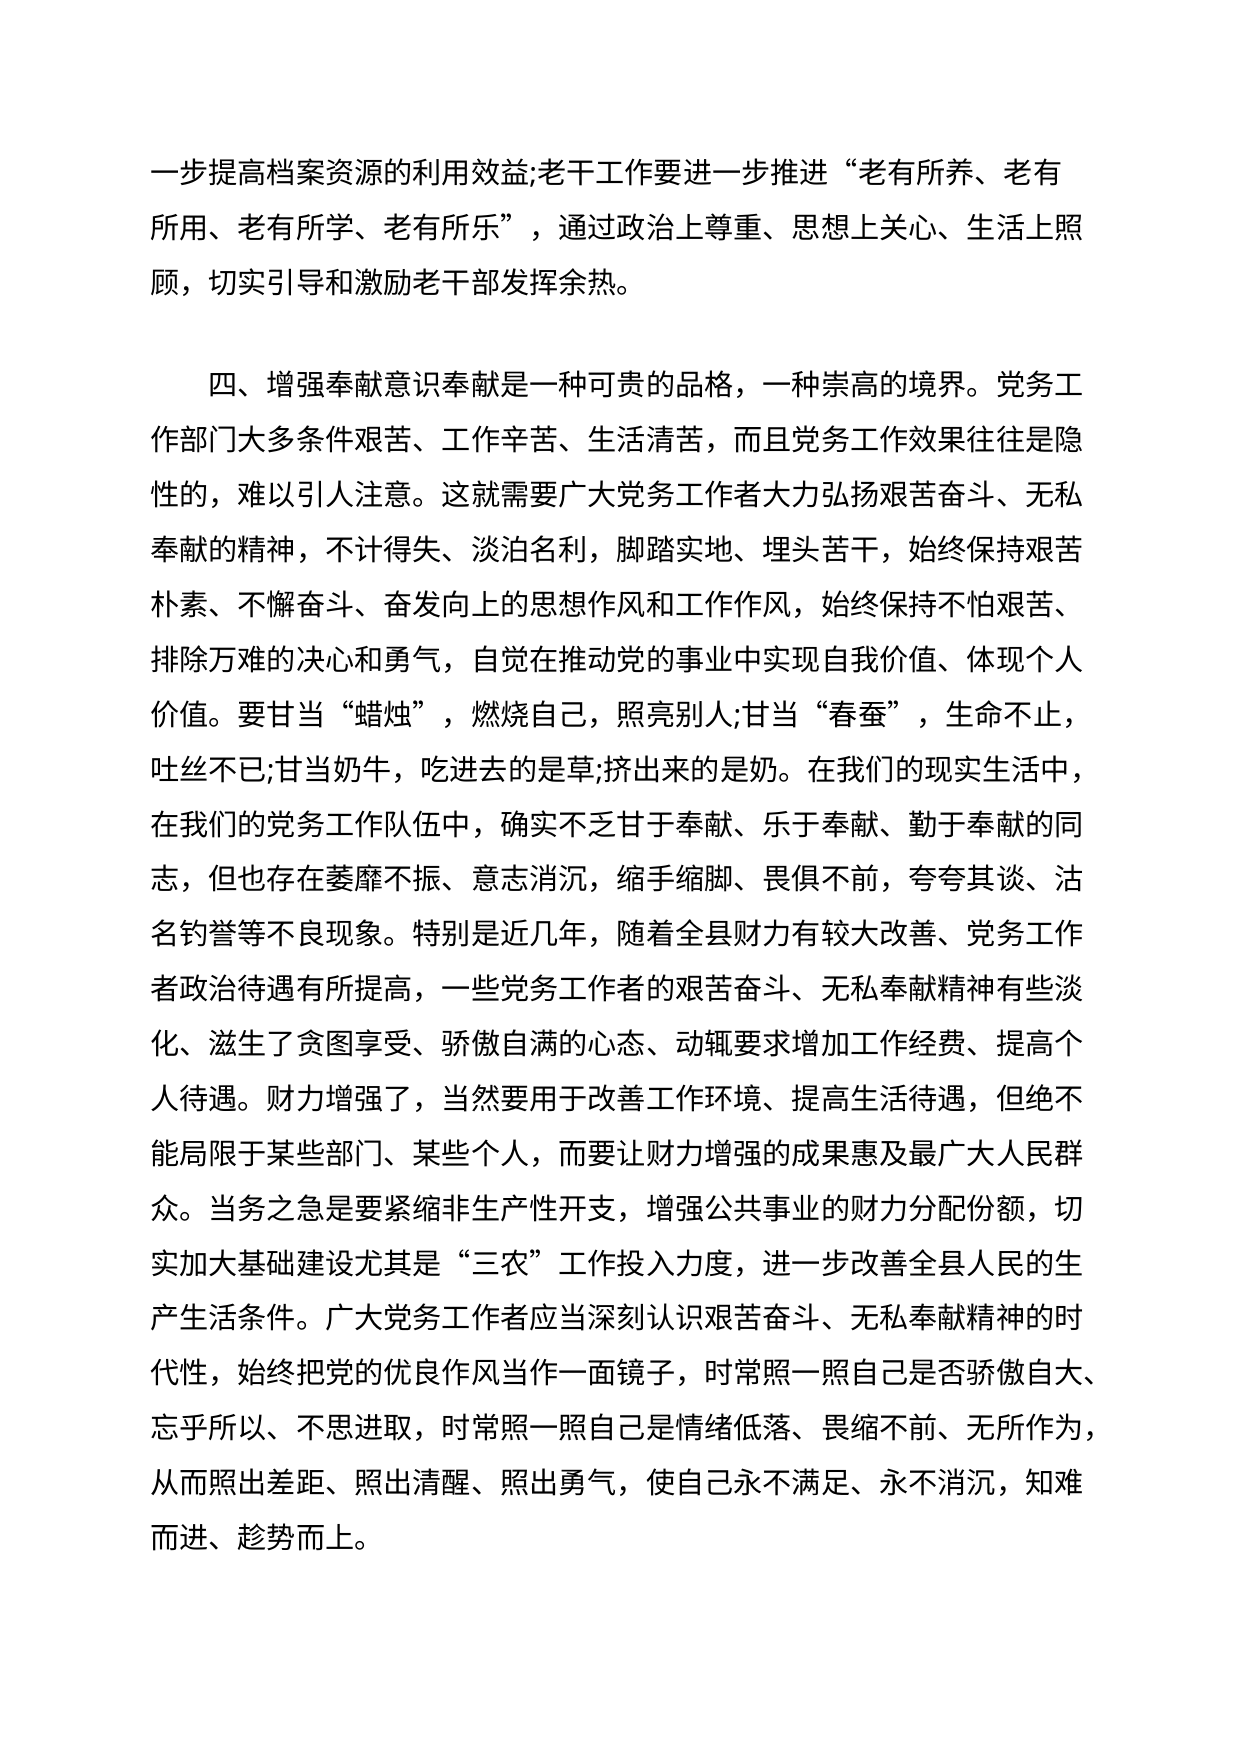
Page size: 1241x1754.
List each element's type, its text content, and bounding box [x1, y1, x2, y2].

text 四、增强奉献意识奉献是一种可贵的品格，一种崇高的境界。党务工作部门大多条件艰苦、工作辛苦、生活清苦，而且党务工作效果往往是隐性的，难以引人注意。这就需要广大党务工作者大力弘扬艰苦奋斗、无私奉献的精神，不计得失、淡泊名利，脚踏实地、埋头苦干，始终保持艰苦朴素、不懈奋斗、奋发向上的思想作风和工作作风，始终保持不怕艰苦、排除万难的决心和勇气，自觉在推动党的事业中实现自我价值、体现个人价值。要甘当“蜡烛”，燃烧自己，照亮别人;甘当“春蚕”，生命不止，吐丝不已;甘当奶牛，吃进去的是草;挤出来的是奶。在我们的现实生活中，在我们的党务工作队伍中，确实不乏甘于奉献、乐于奉献、勤于奉献的同志，但也存在萎靡不振、意志消沉，缩手缩脚、畏俱不前，夸夸其谈、沽名钓誉等不良现象。特别是近几年，随着全县财力有较大改善、党务工作者政治待遇有所提高，一些党务工作者的艰苦奋斗、无私奉献精神有些淡化、滋生了贪图享受、骄傲自满的心态、动辄要求增加工作经费、提高个人待遇。财力增强了，当然要用于改善工作环境、提高生活待遇，但绝不能局限于某些部门、某些个人，而要让财力增强的成果惠及最广大人民群众。当务之急是要紧缩非生产性开支，增强公共事业的财力分配份额，切实加大基础建设尤其是“三农”工作投入力度，进一步改善全县人民的生产生活条件。广大党务工作者应当深刻认识艰苦奋斗、无私奉献精神的时代性，始终把党的优良作风当作一面镜子，时常照一照自己是否骄傲自大、忘乎所以、不思进取，时常照一照自己是情绪低落、畏缩不前、无所作为，从而照出差距、照出清醒、照出勇气，使自己永不满足、永不消沉，知难而进、趁势而上。 [150, 362, 1090, 1557]
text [150, 150, 1090, 302]
